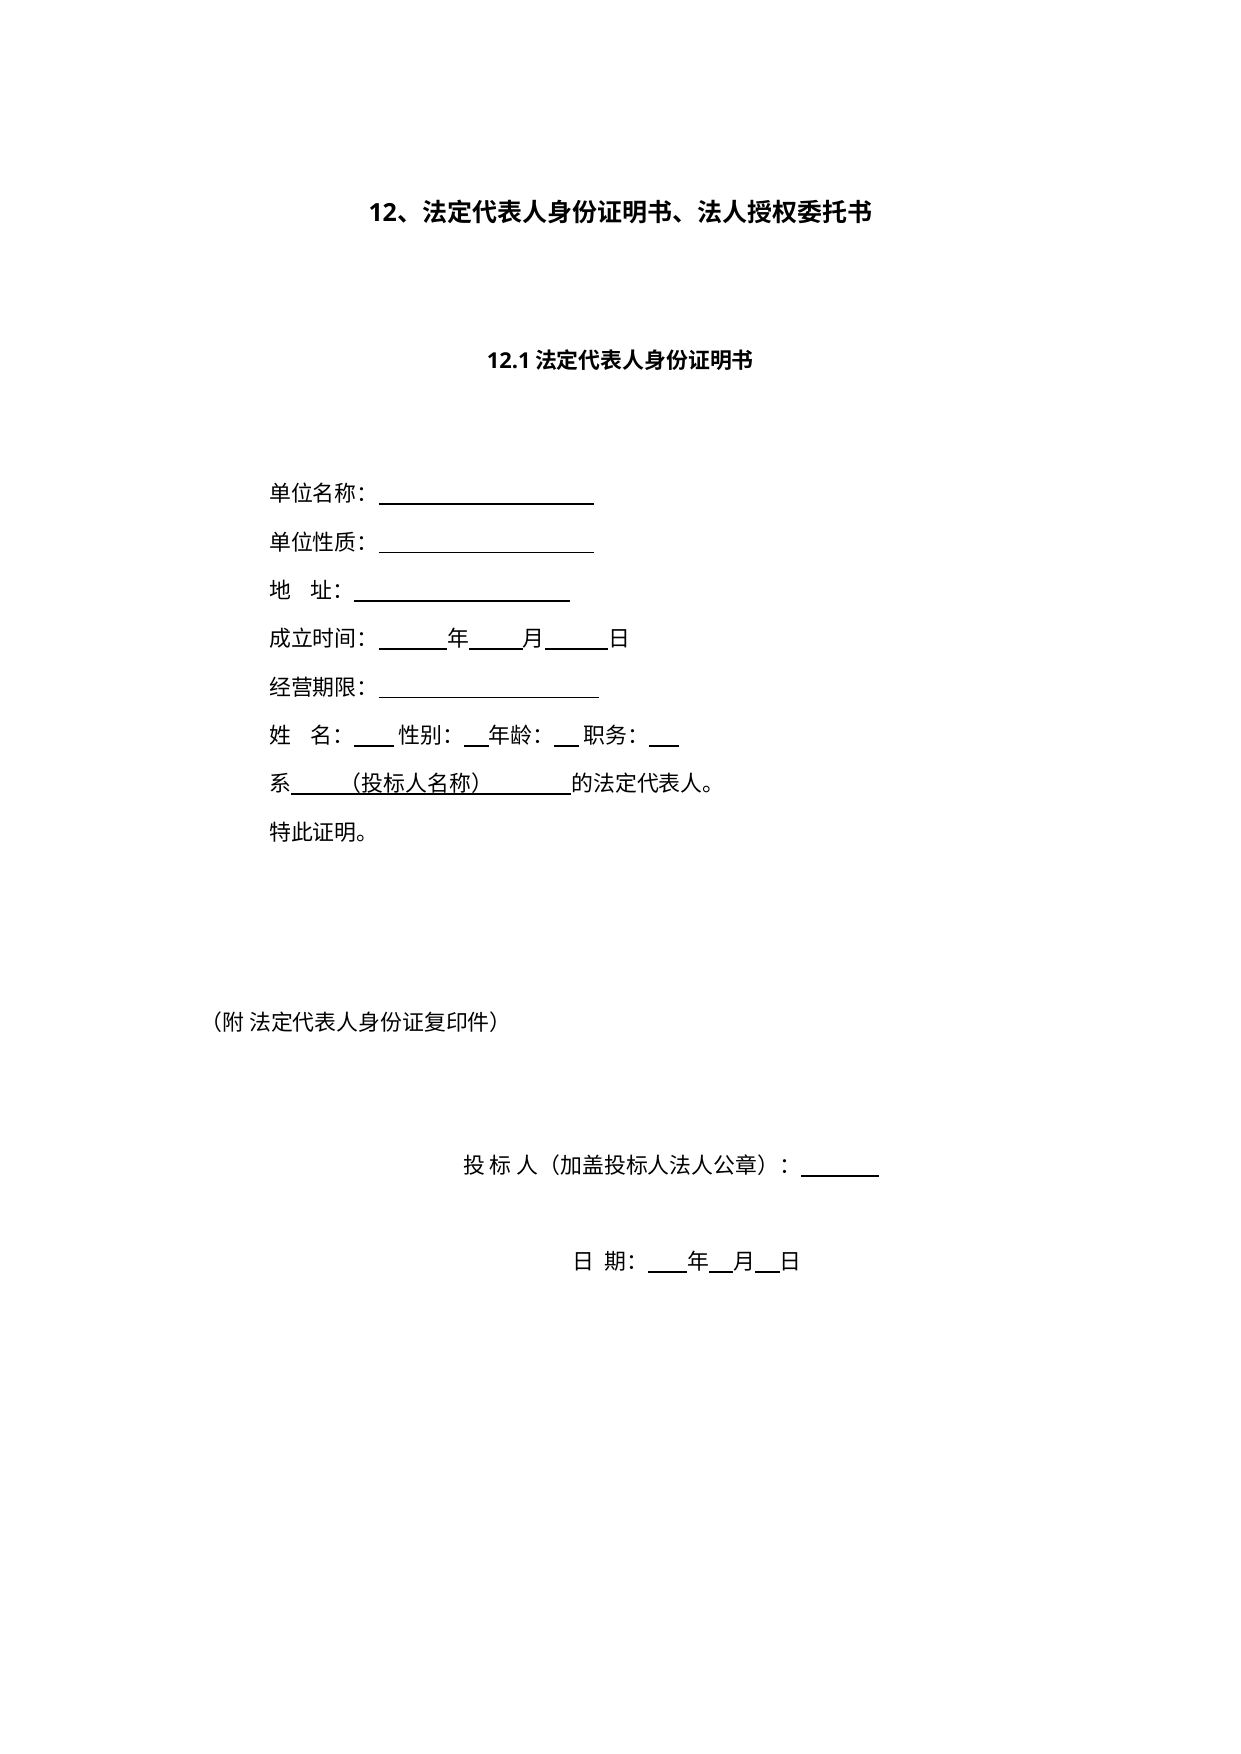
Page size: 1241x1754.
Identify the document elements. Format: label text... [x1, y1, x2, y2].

text 特此证明。 [157, 814, 1084, 847]
text 地 址： [157, 572, 1084, 605]
text 系 （投标人名称） 的法定代表人。 [157, 766, 1084, 798]
text 日 期： 年 月 日 [157, 1243, 1084, 1276]
text 单位性质： [157, 524, 1084, 557]
text 单位名称： [157, 476, 1084, 508]
subtitle 12、法定代表人身份证明书、法人授权委托书 [157, 178, 1084, 243]
text 姓 名： 性别： 年龄： 职务： [157, 717, 1084, 750]
text 经营期限： [157, 669, 1084, 702]
text 12.1法定代表人身份证明书 [157, 343, 1084, 375]
text 投 标 人（加盖投标人法人公章）： [157, 1148, 1084, 1180]
text 成立时间： 年 月 日 [157, 621, 1084, 653]
text （附 法定代表人身份证复印件） [157, 1004, 1084, 1037]
